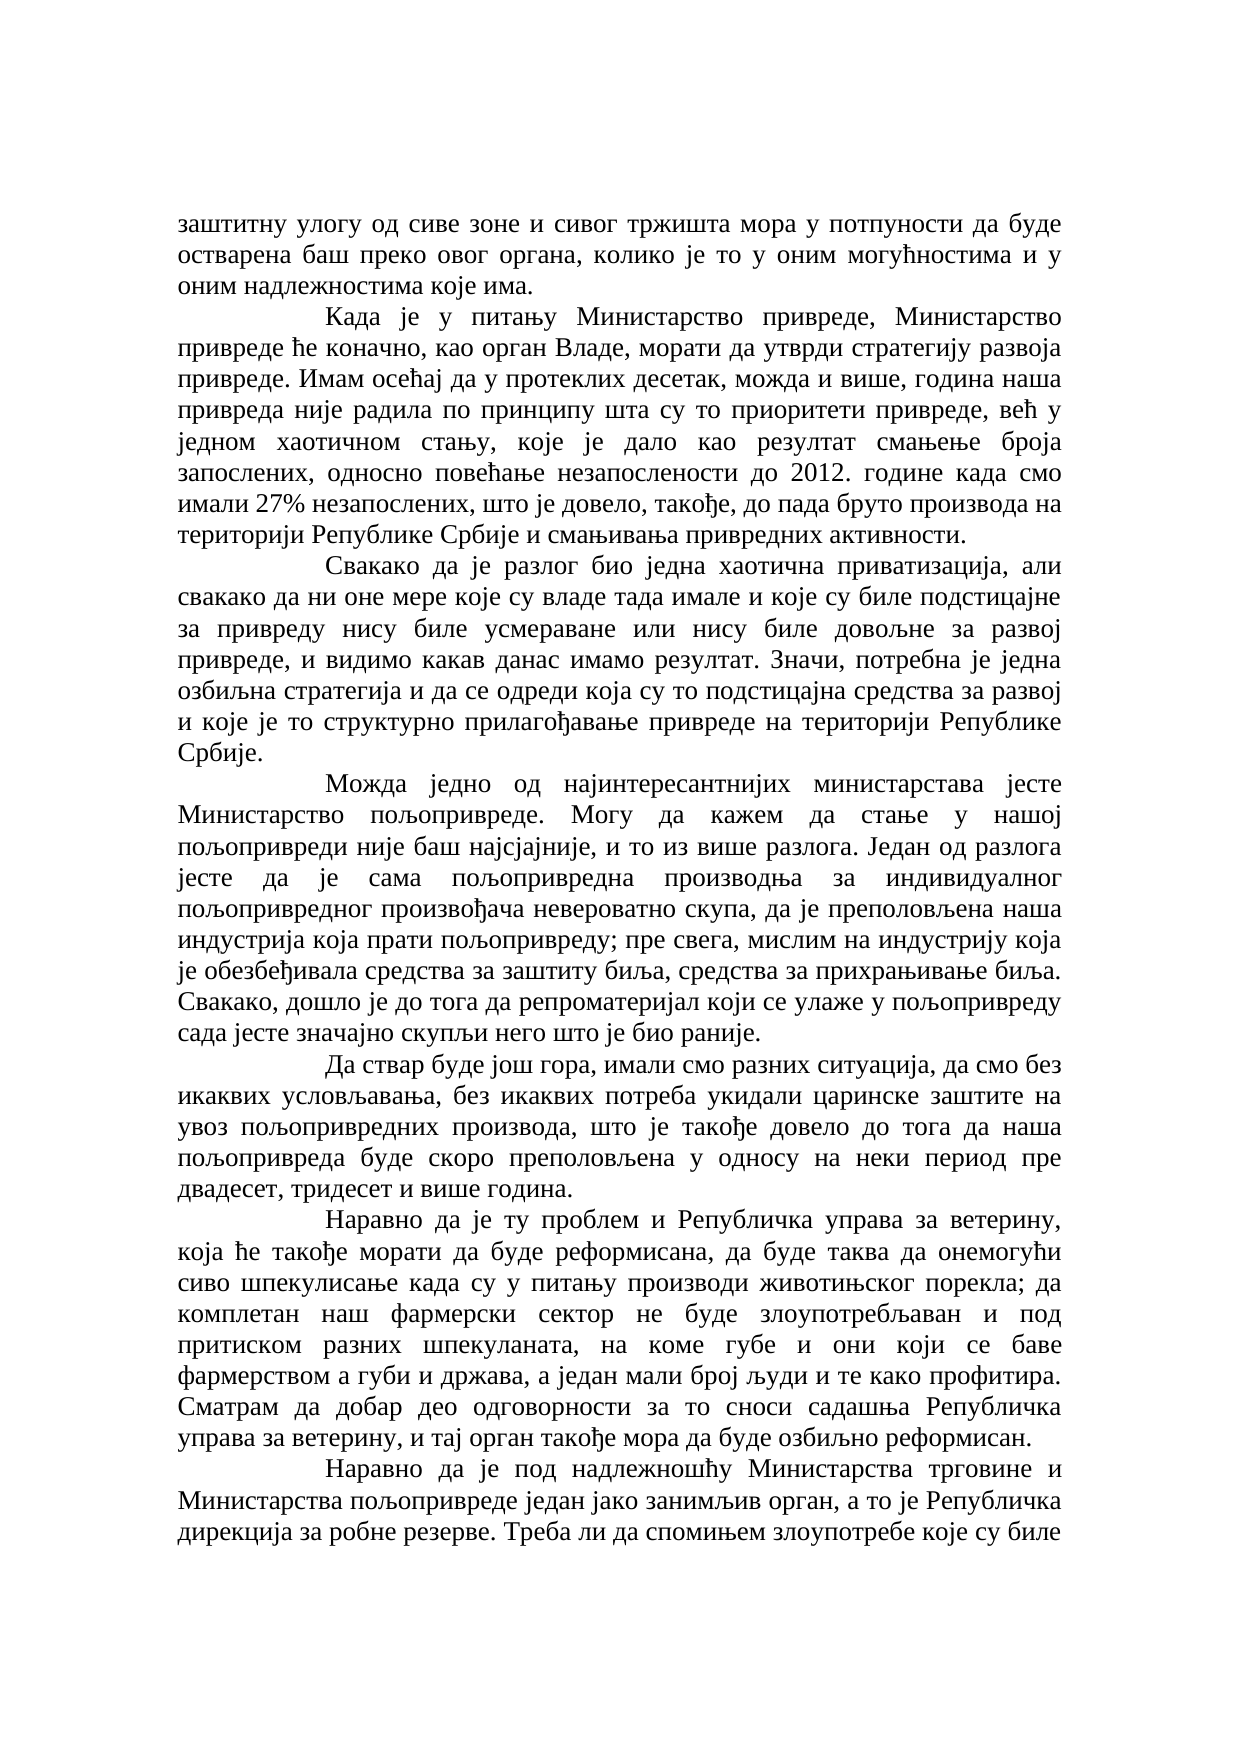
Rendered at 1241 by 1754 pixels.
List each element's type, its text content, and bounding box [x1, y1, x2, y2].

text Наравно да је ту проблем и Републичка управа за ветерину, која ће такође морати да буде реформисана, да буде таква да онемогући сиво шпекулисање када су у питању производи животињског порекла; да комплетан наш фармерски сектор не буде злоупотребљаван и под притиском разних шпекуланата, на коме губе и они који се баве фармерством а губи и држава, а један мали број људи и те како профитира. Сматрам да добар део одговорности за то сноси садашња Републичка управа за ветерину, и тај орган такође мора да буде озбиљно реформисан. [177, 1203, 1063, 1453]
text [177, 207, 1063, 300]
text Када је у питању Министарство привреде, Министарство привреде ће коначно, као орган Владе, морати да утврди стратегију развоја привреде. Имам осећај да у протеклих десетак, можда и више, година наша привреда није радила по принципу шта су то приоритети привреде, већ у једном хаотичном стању, које је дало као резултат смањење броја запослених, односно повећање незапослености до 2012. године када смо имали 27% незапослених, што је довело, такође, до пада бруто производа на територији Републике Србије и смањивања привредних активности. [177, 300, 1063, 549]
text Свакако да је разлог био једна хаотична приватизација, али свакако да ни оне мере које су владе тада имале и које су биле подстицајне за привреду нису биле усмераване или нису биле довољне за развој привреде, и видимо какав данас имамо резултат. Значи, потребна је једна озбиљна стратегија и да се одреди која су то подстицајна средства за развој и које је то структурно прилагођавање привреде на територији Републике Србије. [177, 549, 1063, 767]
text Можда једно од најинтересантнијих министарстава јесте Министарство пољопривреде. Могу да кажем да стање у нашој пољопривреди није баш најсјајније, и то из више разлога. Један од разлога јесте да је сама пољопривредна производња за индивидуалног пољопривредног произвођача невероватно скупа, да је преполовљена наша индустрија која прати пољопривреду; пре свега, мислим на индустрију која је обезбеђивала средства за заштиту биља, средства за прихрањивање биља. Свакако, дошло је до тога да репроматеријал који се улаже у пољопривреду сада јесте значајно скупљи него што је био раније. [177, 767, 1063, 1048]
text Да ствар буде још гора, имали смо разних ситуација, да смо без икаквих условљавања, без икаквих потреба укидали царинске заштите на увоз пољопривредних производа, што је такође довело до тога да наша пољопривреда буде скоро преполовљена у односу на неки период пре двадесет, тридесет и више година. [177, 1048, 1063, 1203]
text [177, 1453, 1063, 1546]
